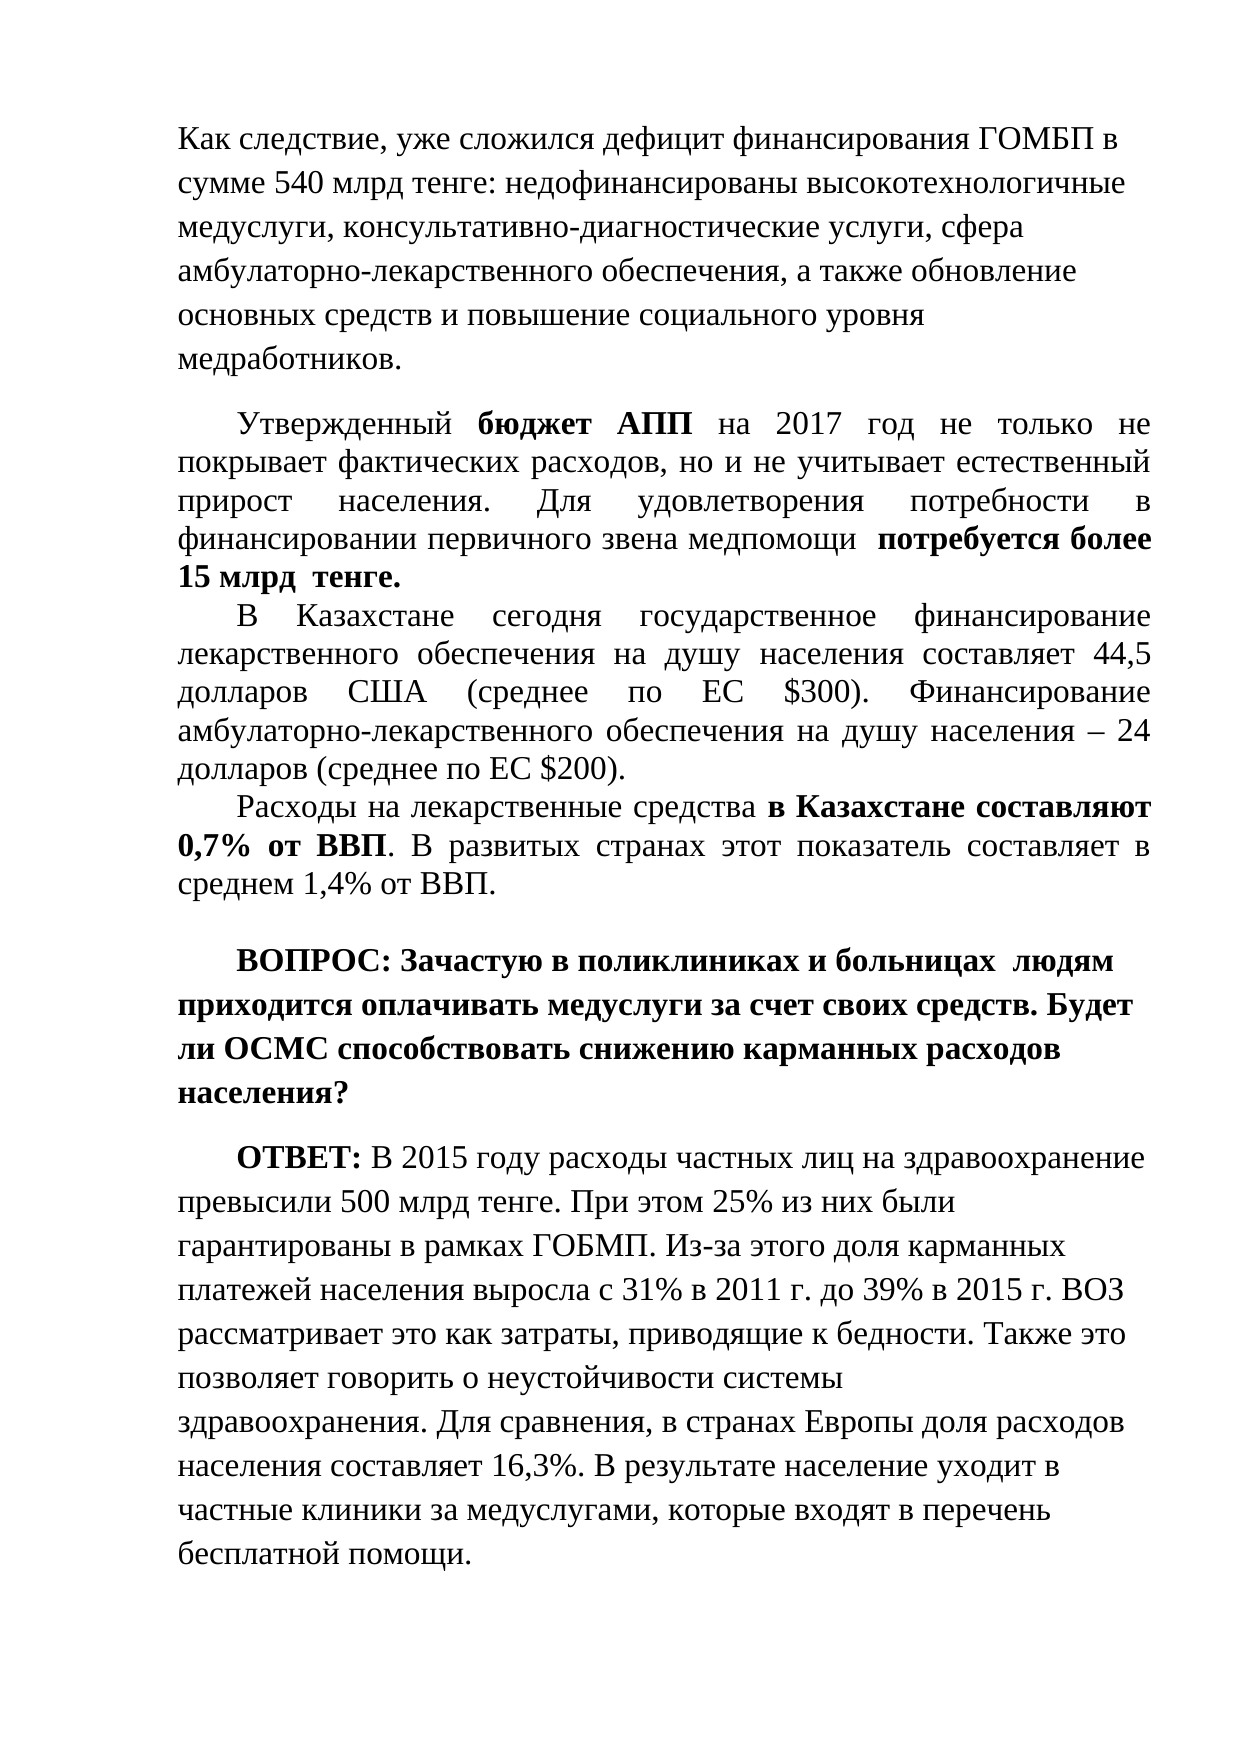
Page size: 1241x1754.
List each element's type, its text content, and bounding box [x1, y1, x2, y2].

list Расходы на лекарственные средства в Казахстане составляют 0,7% от ВВП. В развитых странах этот показатель составляет в среднем 1,4% от ВВП. [177, 787, 1152, 902]
list В Казахстане сегодня государственное финансирование лекарственного обеспечения на душу населения составляет 44,5 долларов США (среднее по ЕС $300). Финансирование амбулаторно-лекарственного обеспечения на душу населения – 24 долларов (среднее по ЕС $200). [177, 595, 1152, 787]
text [177, 118, 1152, 377]
text ВОПРОС: Зачастую в поликлиниках и больницах людям приходится оплачивать медуслуги за счет своих средств. Будет ли ОСМС способствовать снижению карманных расходов населения? [177, 940, 1152, 1111]
text ОТВЕТ: В 2015 году расходы частных лиц на здравоохранение превысили 500 млрд тенге. При этом 25% из них были гарантированы в рамках ГОБМП. Из-за этого доля карманных платежей населения выросла с 31% в 2011 г. до 39% в 2015 г. ВОЗ рассматривает это как затраты, приводящие к бедности. Также это позволяет говорить о неустойчивости системы здравоохранения. Для сравнения, в странах Европы доля расходов населения составляет 16,3%. В результате население уходит в частные клиники за медуслугами, которые входят в перечень бесплатной помощи. [177, 1137, 1152, 1572]
list Утвержденный бюджет АПП на 2017 год не только не покрывает фактических расходов, но и не учитывает естественный прирост населения. Для удовлетворения потребности в финансировании первичного звена медпомощи потребуется более 15 млрд тенге. [177, 403, 1152, 595]
